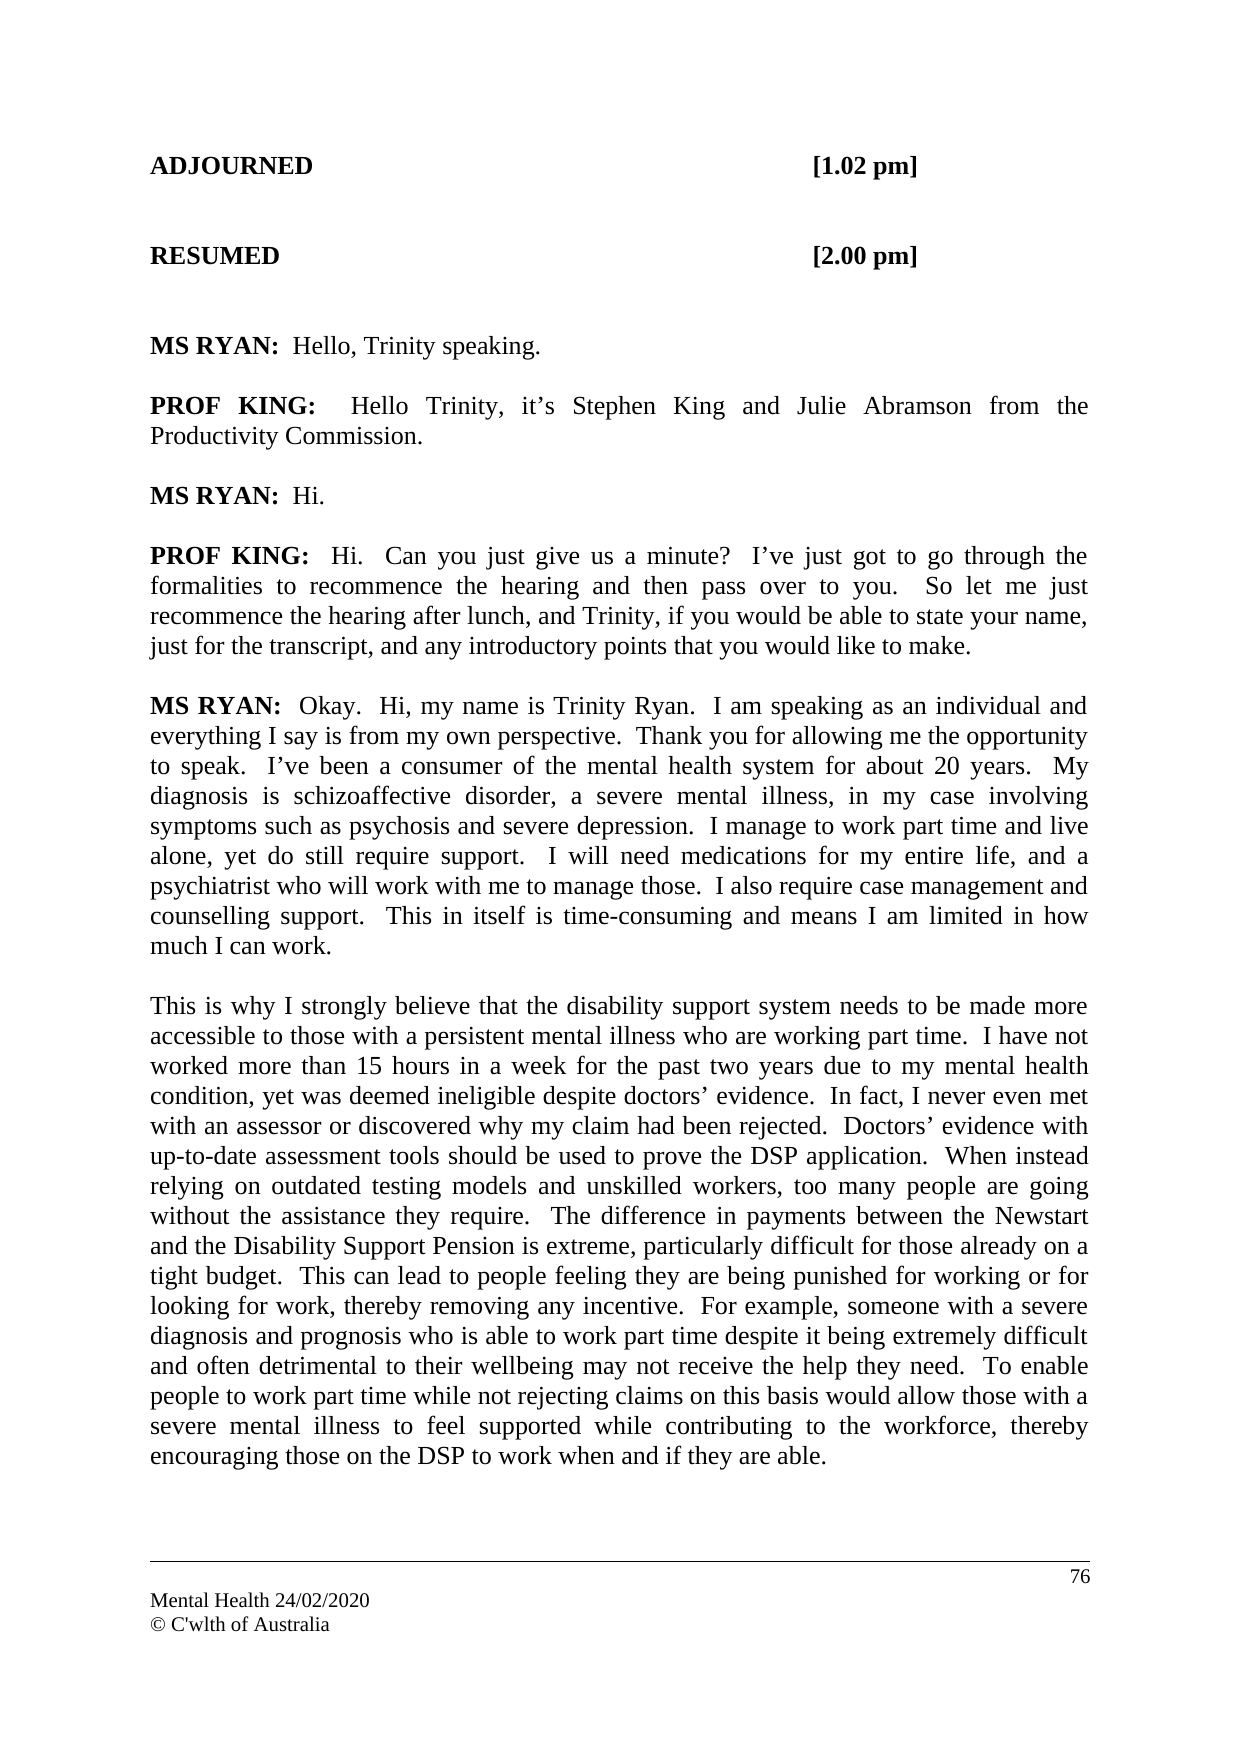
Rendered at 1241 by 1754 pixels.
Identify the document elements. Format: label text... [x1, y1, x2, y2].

text This is why I strongly believe that the disability support system needs to be made more accessible to those with a persistent mental illness who are working part time. I have not worked more than 15 hours in a week for the past two years due to my mental health condition, yet was deemed ineligible despite doctors’ evidence. In fact, I never even met with an assessor or discovered why my claim had been rejected. Doctors’ evidence with up-to-date assessment tools should be used to prove the DSP application. When instead relying on outdated testing models and unskilled workers, too many people are going without the assistance they require. The difference in payments between the Newstart and the Disability Support Pension is extreme, particularly difficult for those already on a tight budget. This can lead to people feeling they are being punished for working or for looking for work, thereby removing any incentive. For example, someone with a severe diagnosis and prognosis who is able to work part time despite it being extremely difficult and often detrimental to their wellbeing may not receive the help they need. To enable people to work part time while not rejecting claims on this basis would allow those with a severe mental illness to feel supported while contributing to the workforce, thereby encouraging those on the DSP to work when and if they are able. [150, 990, 1090, 1470]
text MS RYAN: Hi. [150, 480, 1090, 510]
text PROF KING: Hello Trinity, it’s Stephen King and Julie Abramson from the Productivity Commission. [150, 390, 1090, 450]
text MS RYAN: Okay. Hi, my name is Trinity Ryan. I am speaking as an individual and everything I say is from my own perspective. Thank you for allowing me the opportunity to speak. I’ve been a consumer of the mental health system for about 20 years. My diagnosis is schizoaffective disorder, a severe mental illness, in my case involving symptoms such as psychosis and severe depression. I manage to work part time and live alone, yet do still require support. I will need medications for my entire life, and a psychiatrist who will work with me to manage those. I also require case management and counselling support. This in itself is time-consuming and means I am limited in how much I can work. [150, 690, 1090, 960]
text ADJOURNED [1.02 pm] [150, 150, 1090, 180]
text PROF KING: Hi. Can you just give us a minute? I’ve just got to go through the formalities to recommence the hearing and then pass over to you. So let me just recommence the hearing after lunch, and Trinity, if you would be able to state your name, just for the transcript, and any introductory points that you would like to make. [150, 540, 1090, 660]
text MS RYAN: Hello, Trinity speaking. [150, 330, 1090, 360]
text RESUMED [2.00 pm] [150, 240, 1090, 270]
